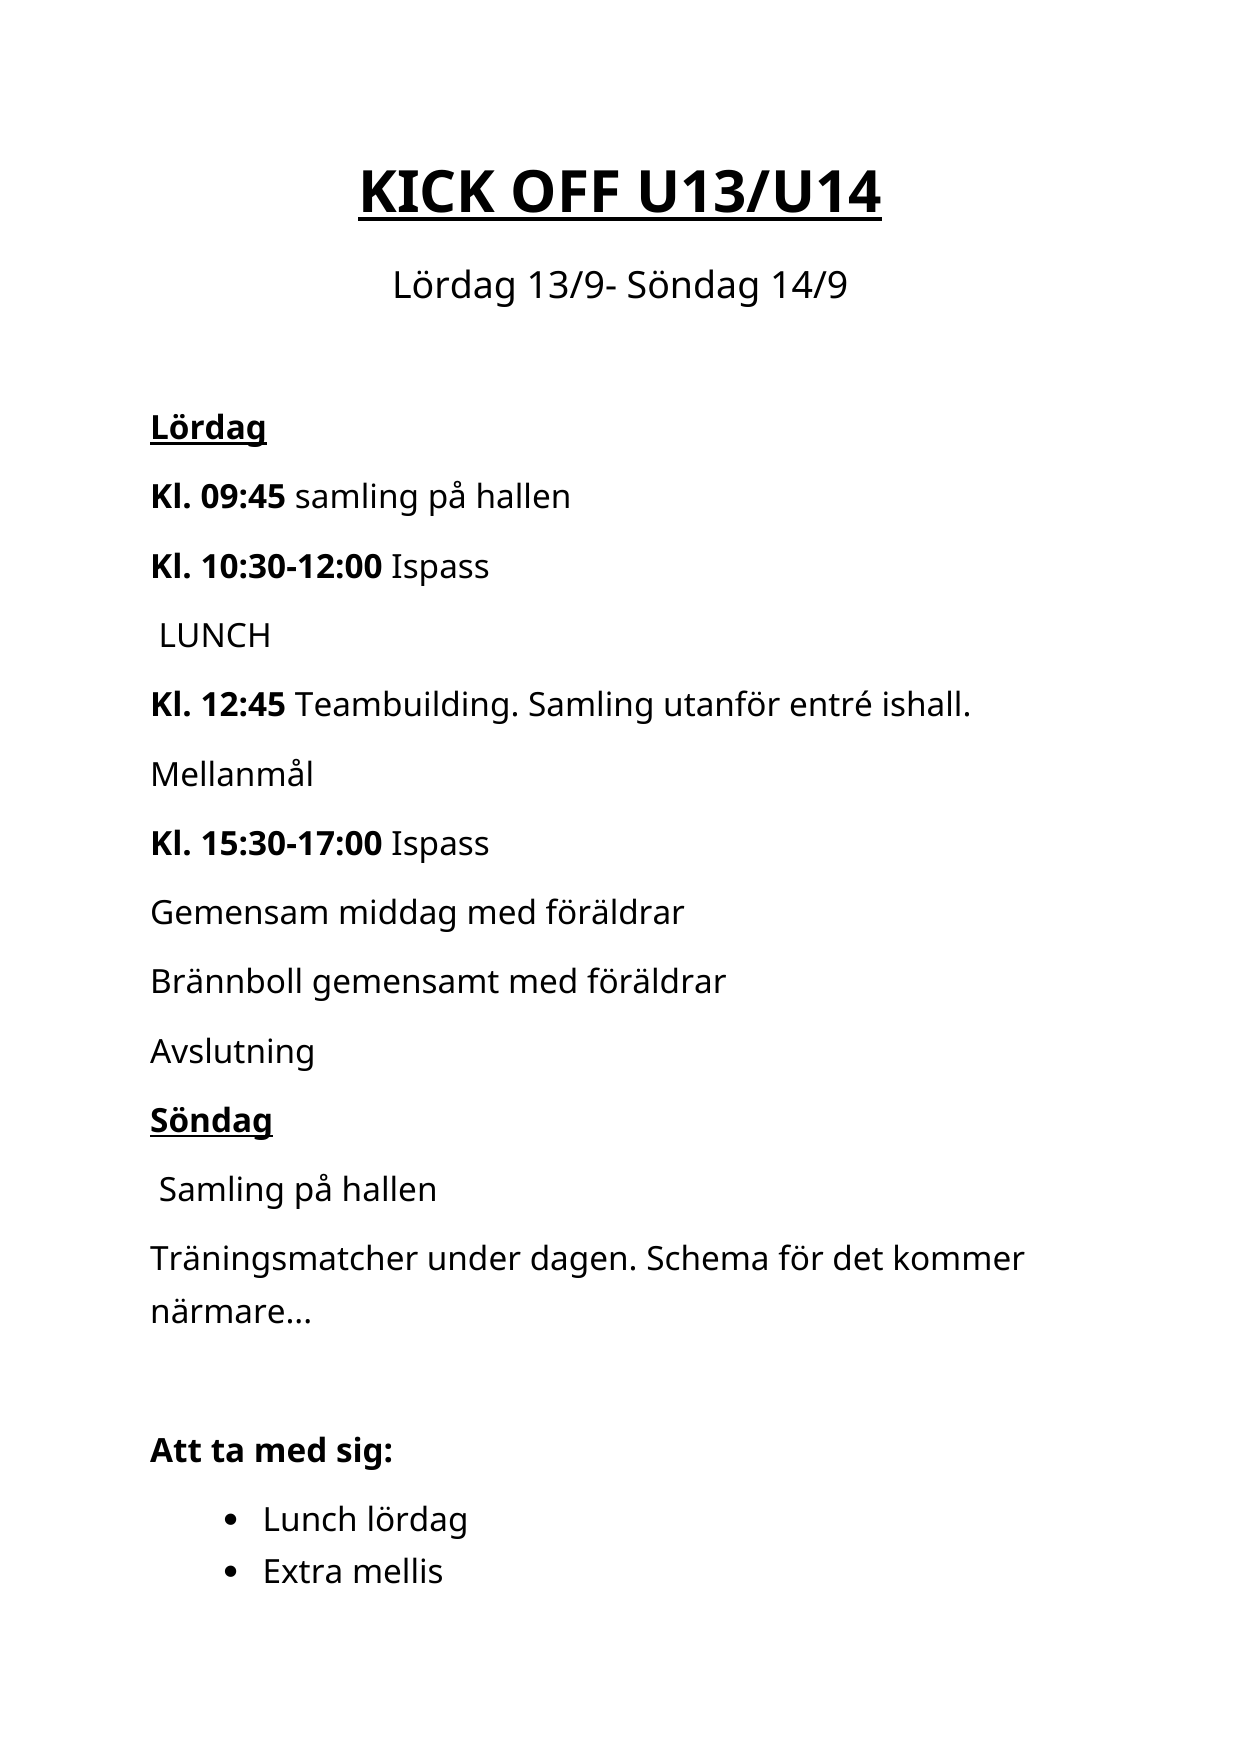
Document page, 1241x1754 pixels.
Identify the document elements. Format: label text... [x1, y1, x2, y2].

text Kl. 09:45 samling på hallen [150, 473, 1090, 519]
text Mellanmål [150, 750, 1090, 796]
text Avslutning [150, 1027, 1090, 1073]
text Träningsmatcher under dagen. Schema för det kommer närmare... [150, 1235, 1090, 1333]
list Extra mellis [225, 1548, 1090, 1594]
text Lördag 13/9- Söndag 14/9 [150, 259, 1090, 310]
text Samling på hallen [150, 1166, 1090, 1211]
text LUNCH [150, 612, 1090, 657]
text Gemensam middag med föräldrar [150, 889, 1090, 934]
list Lunch lördag [225, 1496, 1090, 1541]
text KICK OFF U13/U14 [150, 150, 1090, 229]
text Lördag [150, 404, 1090, 449]
text Att ta med sig: [150, 1426, 1090, 1472]
text Kl. 15:30-17:00 Ispass [150, 819, 1090, 865]
text Kl. 12:45 Teambuilding. Samling utanför entré ishall. [150, 681, 1090, 726]
text Brännboll gemensamt med föräldrar [150, 958, 1090, 1003]
text Söndag [150, 1097, 1090, 1142]
text Kl. 10:30-12:00 Ispass [150, 542, 1090, 588]
